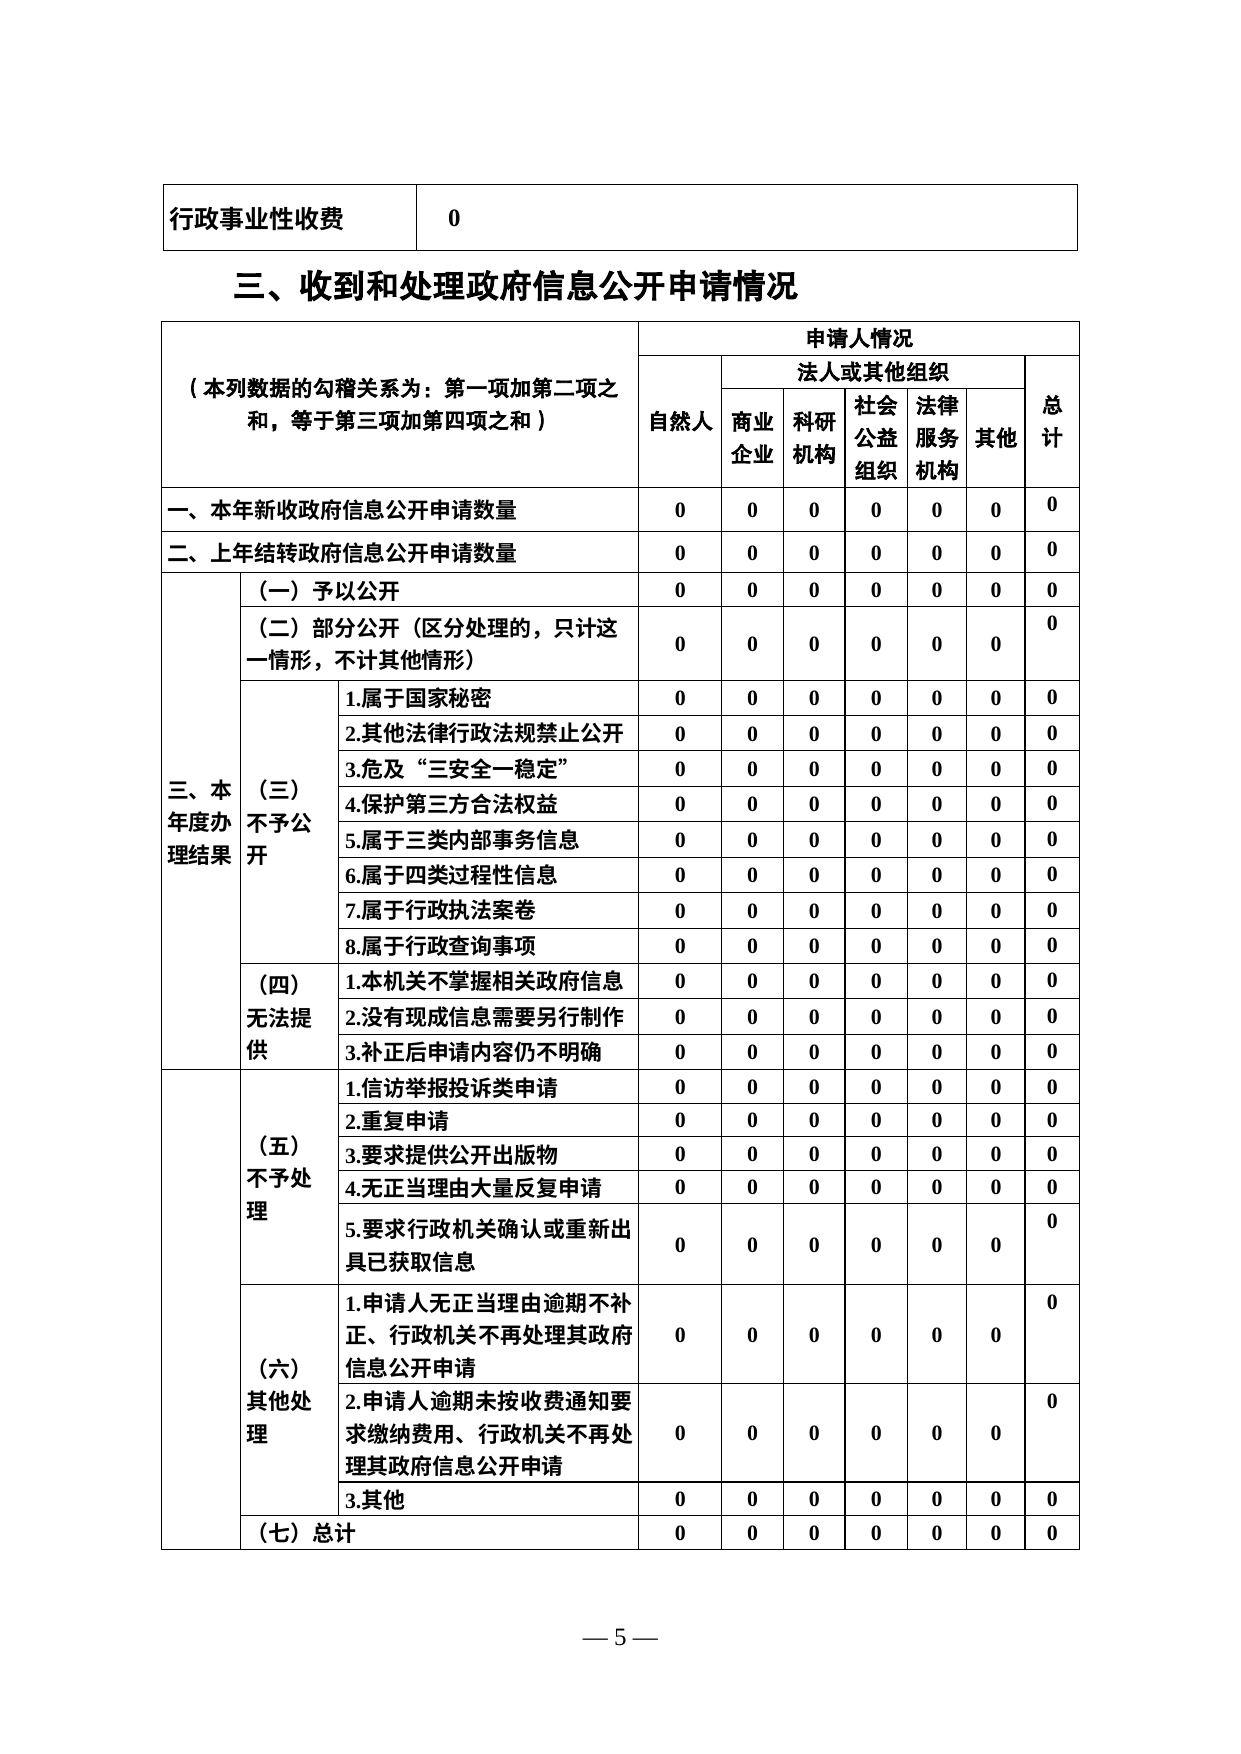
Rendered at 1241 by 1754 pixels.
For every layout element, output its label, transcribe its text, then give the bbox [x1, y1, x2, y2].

table_cell 0 [1026, 787, 1079, 821]
table_cell 0 [846, 1104, 907, 1136]
table_cell 0 [846, 716, 907, 750]
table_cell 0 [967, 822, 1024, 857]
table_cell 0 [967, 1171, 1024, 1203]
table_cell 0 [722, 751, 783, 786]
table_cell 0 [1026, 999, 1079, 1034]
table_cell 法人或其他组织 [722, 356, 1024, 388]
table_cell 0 [967, 858, 1024, 892]
table_cell 0 [784, 1104, 844, 1136]
table_cell 0 [722, 1137, 783, 1170]
table_cell 0 [846, 893, 907, 927]
table_cell 0 [639, 573, 721, 606]
table_cell 0 [784, 573, 844, 606]
table_cell 0 [639, 964, 721, 998]
table_cell 0 [846, 1070, 907, 1103]
table_cell 0 [967, 681, 1024, 715]
table_cell 0 [784, 858, 844, 892]
table_cell 0 [967, 532, 1024, 572]
table_cell 0 [846, 1171, 907, 1203]
table_cell 科研 机构 [784, 389, 844, 487]
table_cell 0 [967, 929, 1024, 963]
table_cell 0 [639, 1384, 721, 1481]
table_cell 0 [639, 1137, 721, 1170]
table_cell 0 [639, 1483, 721, 1515]
table_cell 0 [908, 751, 966, 786]
table_cell 0 [1026, 488, 1079, 531]
table_cell 0 [1026, 1285, 1079, 1383]
table_cell 0 [722, 716, 783, 750]
table_cell 0 [908, 1516, 966, 1548]
table_cell 0 [1026, 751, 1079, 786]
table_cell 0 [784, 751, 844, 786]
table_cell 0 [1026, 929, 1079, 963]
table_cell 0 [967, 716, 1024, 750]
table_cell 行政事业性收费 [164, 185, 416, 250]
table_cell 0 [639, 607, 721, 679]
table_cell 0 [908, 681, 966, 715]
table_cell 其他 [967, 389, 1024, 487]
table_cell （五）不予处理 [241, 1070, 338, 1284]
table_cell 0 [846, 1384, 907, 1481]
table_cell 7.属于行政执法案卷 [339, 893, 638, 927]
table_cell 0 [1026, 1204, 1079, 1284]
table_cell 0 [846, 999, 907, 1034]
table_cell 0 [784, 893, 844, 927]
table_cell 2.其他法律行政法规禁止公开 [339, 716, 638, 750]
table_cell 0 [417, 185, 1077, 250]
table_cell 0 [846, 751, 907, 786]
table_cell 0 [722, 929, 783, 963]
table_cell 0 [722, 532, 783, 572]
table_cell 0 [846, 787, 907, 821]
table_cell （一）予以公开 [241, 573, 638, 606]
table_cell 0 [967, 751, 1024, 786]
table_header （本列数据的勾稽关系为：第一项加第二项之和，等于第三项加第四项之和） [162, 322, 638, 487]
table_cell 0 [908, 964, 966, 998]
table_cell 0 [784, 1384, 844, 1481]
table_cell 0 [1026, 681, 1079, 715]
table_cell 0 [967, 1070, 1024, 1103]
table_cell 0 [846, 822, 907, 857]
table_cell 0 [722, 1171, 783, 1203]
table_cell 0 [1026, 1516, 1079, 1548]
table_cell 3.危及“三安全一稳定” [339, 751, 638, 786]
table_cell 0 [722, 999, 783, 1034]
table_cell 0 [1026, 573, 1079, 606]
table_cell 二、上年结转政府信息公开申请数量 [162, 532, 638, 572]
table_cell 0 [784, 964, 844, 998]
table_cell 0 [846, 488, 907, 531]
table_cell 0 [784, 1137, 844, 1170]
table_cell 0 [639, 488, 721, 531]
table_cell 0 [639, 532, 721, 572]
table_cell （七）总计 [241, 1516, 638, 1548]
table_cell 0 [639, 929, 721, 963]
table_cell 4.保护第三方合法权益 [339, 787, 638, 821]
table_cell 0 [967, 1516, 1024, 1548]
table_cell 0 [639, 716, 721, 750]
table_cell 0 [846, 573, 907, 606]
table_cell 0 [722, 858, 783, 892]
table_cell 0 [784, 1070, 844, 1103]
table_cell 0 [722, 681, 783, 715]
table_cell 0 [639, 681, 721, 715]
table_cell 0 [967, 488, 1024, 531]
table_cell 0 [722, 1483, 783, 1515]
table_cell 0 [784, 929, 844, 963]
table_cell 0 [784, 1516, 844, 1548]
table_cell 0 [722, 1070, 783, 1103]
table_cell 0 [722, 964, 783, 998]
table_cell 一、本年新收政府信息公开申请数量 [162, 488, 638, 531]
table_cell 5.要求行政机关确认或重新出具已获取信息 [339, 1204, 638, 1284]
table_cell 0 [908, 1204, 966, 1284]
table_cell 0 [846, 532, 907, 572]
table_cell 0 [722, 1104, 783, 1136]
table_cell 0 [639, 822, 721, 857]
table_cell 0 [967, 964, 1024, 998]
table_cell 0 [639, 1035, 721, 1069]
table_cell 0 [784, 607, 844, 679]
table_cell 0 [639, 893, 721, 927]
table_cell 0 [1026, 1035, 1079, 1069]
table_cell 0 [908, 1285, 966, 1383]
table_cell 0 [967, 1204, 1024, 1284]
table_cell 0 [784, 999, 844, 1034]
table_cell 0 [908, 1483, 966, 1515]
table_cell 0 [722, 607, 783, 679]
table_cell 0 [784, 1285, 844, 1383]
table_cell 0 [967, 1035, 1024, 1069]
table_cell 0 [967, 573, 1024, 606]
table_cell 0 [1026, 1483, 1079, 1515]
table_cell 0 [846, 1137, 907, 1170]
table_cell 0 [639, 1204, 721, 1284]
table_cell 0 [639, 1171, 721, 1203]
table_cell 0 [908, 858, 966, 892]
table_cell 三、本年度办理结果 [162, 573, 240, 1069]
table_cell 3.其他 [339, 1483, 638, 1515]
table_cell 总计 [1026, 356, 1079, 487]
table_cell 0 [639, 751, 721, 786]
table_cell 0 [967, 607, 1024, 679]
table_cell 社会公益组织 [846, 389, 907, 487]
table_cell 0 [784, 1171, 844, 1203]
table_cell 0 [1026, 858, 1079, 892]
table_cell 3.要求提供公开出版物 [339, 1137, 638, 1170]
table_cell 0 [846, 1516, 907, 1548]
table_cell （四）无法提供 [241, 964, 338, 1069]
table_cell 0 [722, 787, 783, 821]
table_cell 0 [846, 1204, 907, 1284]
table_cell 8.属于行政查询事项 [339, 929, 638, 963]
table_header 申请人情况 [639, 322, 1079, 355]
table_cell 0 [784, 1035, 844, 1069]
table_cell 自然人 [639, 356, 721, 487]
table_cell 0 [1026, 964, 1079, 998]
table_cell 0 [784, 681, 844, 715]
table_cell 0 [967, 1104, 1024, 1136]
table_cell 0 [722, 1516, 783, 1548]
table_cell 0 [908, 822, 966, 857]
table_cell 0 [846, 929, 907, 963]
table_cell 0 [908, 1137, 966, 1170]
table_cell 0 [846, 1285, 907, 1383]
table_cell 0 [967, 1285, 1024, 1383]
table_cell 0 [639, 1516, 721, 1548]
table_cell 0 [784, 1483, 844, 1515]
table_cell 0 [784, 787, 844, 821]
table_cell 0 [967, 999, 1024, 1034]
table_cell 0 [722, 573, 783, 606]
table_cell 0 [784, 1204, 844, 1284]
table_cell 1.申请人无正当理由逾期不补正、行政机关不再处理其政府信息公开申请 [339, 1285, 638, 1383]
table_cell 0 [908, 1171, 966, 1203]
table_cell 5.属于三类内部事务信息 [339, 822, 638, 857]
table_cell 0 [639, 1285, 721, 1383]
table_cell 0 [846, 1483, 907, 1515]
table_cell 0 [639, 999, 721, 1034]
table_cell 0 [846, 858, 907, 892]
table_cell 0 [846, 1035, 907, 1069]
table_cell 0 [908, 1384, 966, 1481]
table_cell 0 [846, 964, 907, 998]
table_cell 2.没有现成信息需要另行制作 [339, 999, 638, 1034]
table_cell 0 [722, 1285, 783, 1383]
table_cell 0 [722, 488, 783, 531]
table_cell 法律服务机构 [908, 389, 966, 487]
table_cell 6.属于四类过程性信息 [339, 858, 638, 892]
table_cell 0 [908, 787, 966, 821]
table_cell 1.信访举报投诉类申请 [339, 1070, 638, 1103]
table_cell 2.重复申请 [339, 1104, 638, 1136]
table_cell 0 [846, 681, 907, 715]
table_cell 0 [784, 532, 844, 572]
table_cell 0 [908, 716, 966, 750]
table_cell 商业 企业 [722, 389, 783, 487]
table_cell 0 [1026, 716, 1079, 750]
table_cell 0 [784, 822, 844, 857]
table_cell 0 [1026, 607, 1079, 679]
table_cell （二）部分公开（区分处理的，只计这一情形，不计其他情形） [241, 607, 638, 679]
table_cell 0 [908, 1035, 966, 1069]
table_cell （三）不予公开 [241, 681, 338, 963]
list 收到和处理政府信息公开申请情况 [165, 254, 1075, 319]
table_cell 0 [908, 929, 966, 963]
table_cell 0 [967, 787, 1024, 821]
table_cell 0 [784, 716, 844, 750]
table_cell 0 [639, 858, 721, 892]
table_cell 0 [908, 999, 966, 1034]
table_cell 0 [967, 893, 1024, 927]
table_cell 1.本机关不掌握相关政府信息 [339, 964, 638, 998]
table_cell 0 [967, 1384, 1024, 1481]
table_cell 0 [722, 893, 783, 927]
table_cell 0 [1026, 822, 1079, 857]
table_cell 0 [722, 1384, 783, 1481]
table_cell 0 [967, 1137, 1024, 1170]
table_cell 0 [908, 607, 966, 679]
table_cell 0 [639, 1070, 721, 1103]
table_cell 0 [784, 488, 844, 531]
table_cell 0 [639, 787, 721, 821]
table_cell 0 [1026, 1384, 1079, 1481]
table_cell 0 [1026, 1137, 1079, 1170]
table_cell 0 [722, 1035, 783, 1069]
table_cell 0 [1026, 1070, 1079, 1103]
table_cell （六）其他处理 [241, 1285, 338, 1515]
table_cell 0 [1026, 532, 1079, 572]
table_cell 3.补正后申请内容仍不明确 [339, 1035, 638, 1069]
table_cell 0 [639, 1104, 721, 1136]
table_cell 0 [908, 893, 966, 927]
table_cell 0 [908, 488, 966, 531]
table_cell 4.无正当理由大量反复申请 [339, 1171, 638, 1203]
table_cell 0 [1026, 1104, 1079, 1136]
table_cell 0 [967, 1483, 1024, 1515]
table_cell 0 [1026, 1171, 1079, 1203]
table_cell 0 [722, 822, 783, 857]
table_cell 0 [722, 1204, 783, 1284]
table_cell 0 [908, 1104, 966, 1136]
table_cell 0 [908, 532, 966, 572]
table_cell 0 [908, 573, 966, 606]
table_cell 2.申请人逾期未按收费通知要求缴纳费用、行政机关不再处理其政府信息公开申请 [339, 1384, 638, 1481]
table_cell [162, 1070, 240, 1548]
table_cell 0 [1026, 893, 1079, 927]
table_cell 1.属于国家秘密 [339, 681, 638, 715]
table_cell 0 [908, 1070, 966, 1103]
table_cell 0 [846, 607, 907, 679]
